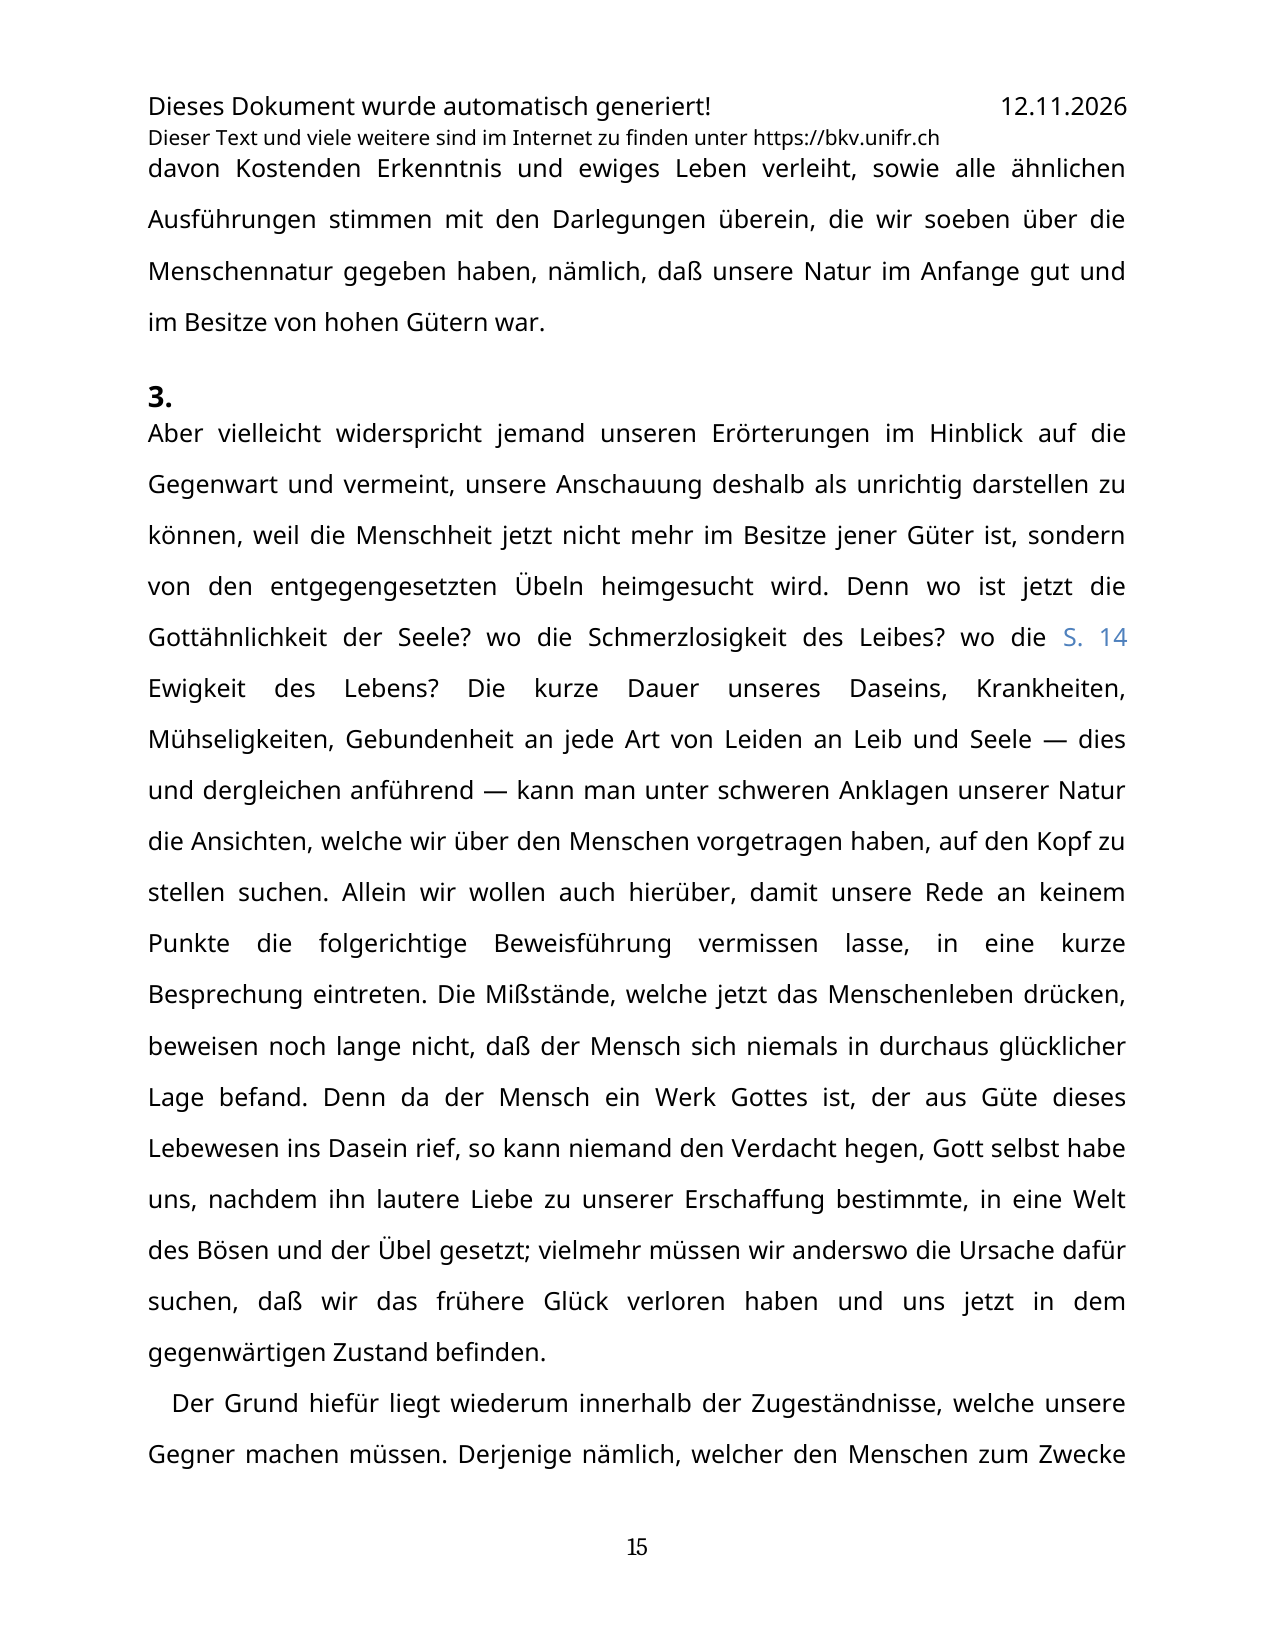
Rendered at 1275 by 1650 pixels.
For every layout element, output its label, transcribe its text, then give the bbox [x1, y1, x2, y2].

text Aber vielleicht widerspricht jemand unseren Erörterungen im Hinblick auf die Gegenwart und vermeint, unsere Anschauung deshalb als unrichtig darstellen zu können, weil die Menschheit jetzt nicht mehr im Besitze jener Güter ist, sondern von den entgegengesetzten Übeln heimgesucht wird. Denn wo ist jetzt die Gottähnlichkeit der Seele? wo die Schmerzlosigkeit des Leibes? wo die S. 14 Ewigkeit des Lebens? Die kurze Dauer unseres Daseins, Krankheiten, Mühseligkeiten, Gebundenheit an jede Art von Leiden an Leib und Seele ― dies und dergleichen anführend ― kann man unter schweren Anklagen unserer Natur die Ansichten, welche wir über den Menschen vorgetragen haben, auf den Kopf zu stellen suchen. Allein wir wollen auch hierüber, damit unsere Rede an keinem Punkte die folgerichtige Beweisführung vermissen lasse, in eine kurze Besprechung eintreten. Die Mißstände, welche jetzt das Menschenleben drücken, beweisen noch lange nicht, daß der Mensch sich niemals in durchaus glücklicher Lage befand. Denn da der Mensch ein Werk Gottes ist, der aus Güte dieses Lebewesen ins Dasein rief, so kann niemand den Verdacht hegen, Gott selbst habe uns, nachdem ihn lautere Liebe zu unserer Erschaffung bestimmte, in eine Welt des Bösen und der Übel gesetzt; vielmehr müssen wir anderswo die Ursache dafür suchen, daß wir das frühere Glück verloren haben und uns jetzt in dem gegenwärtigen Zustand befinden. [148, 416, 1127, 1368]
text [148, 151, 1127, 338]
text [148, 1386, 1127, 1471]
subtitle 3. [148, 376, 1127, 416]
